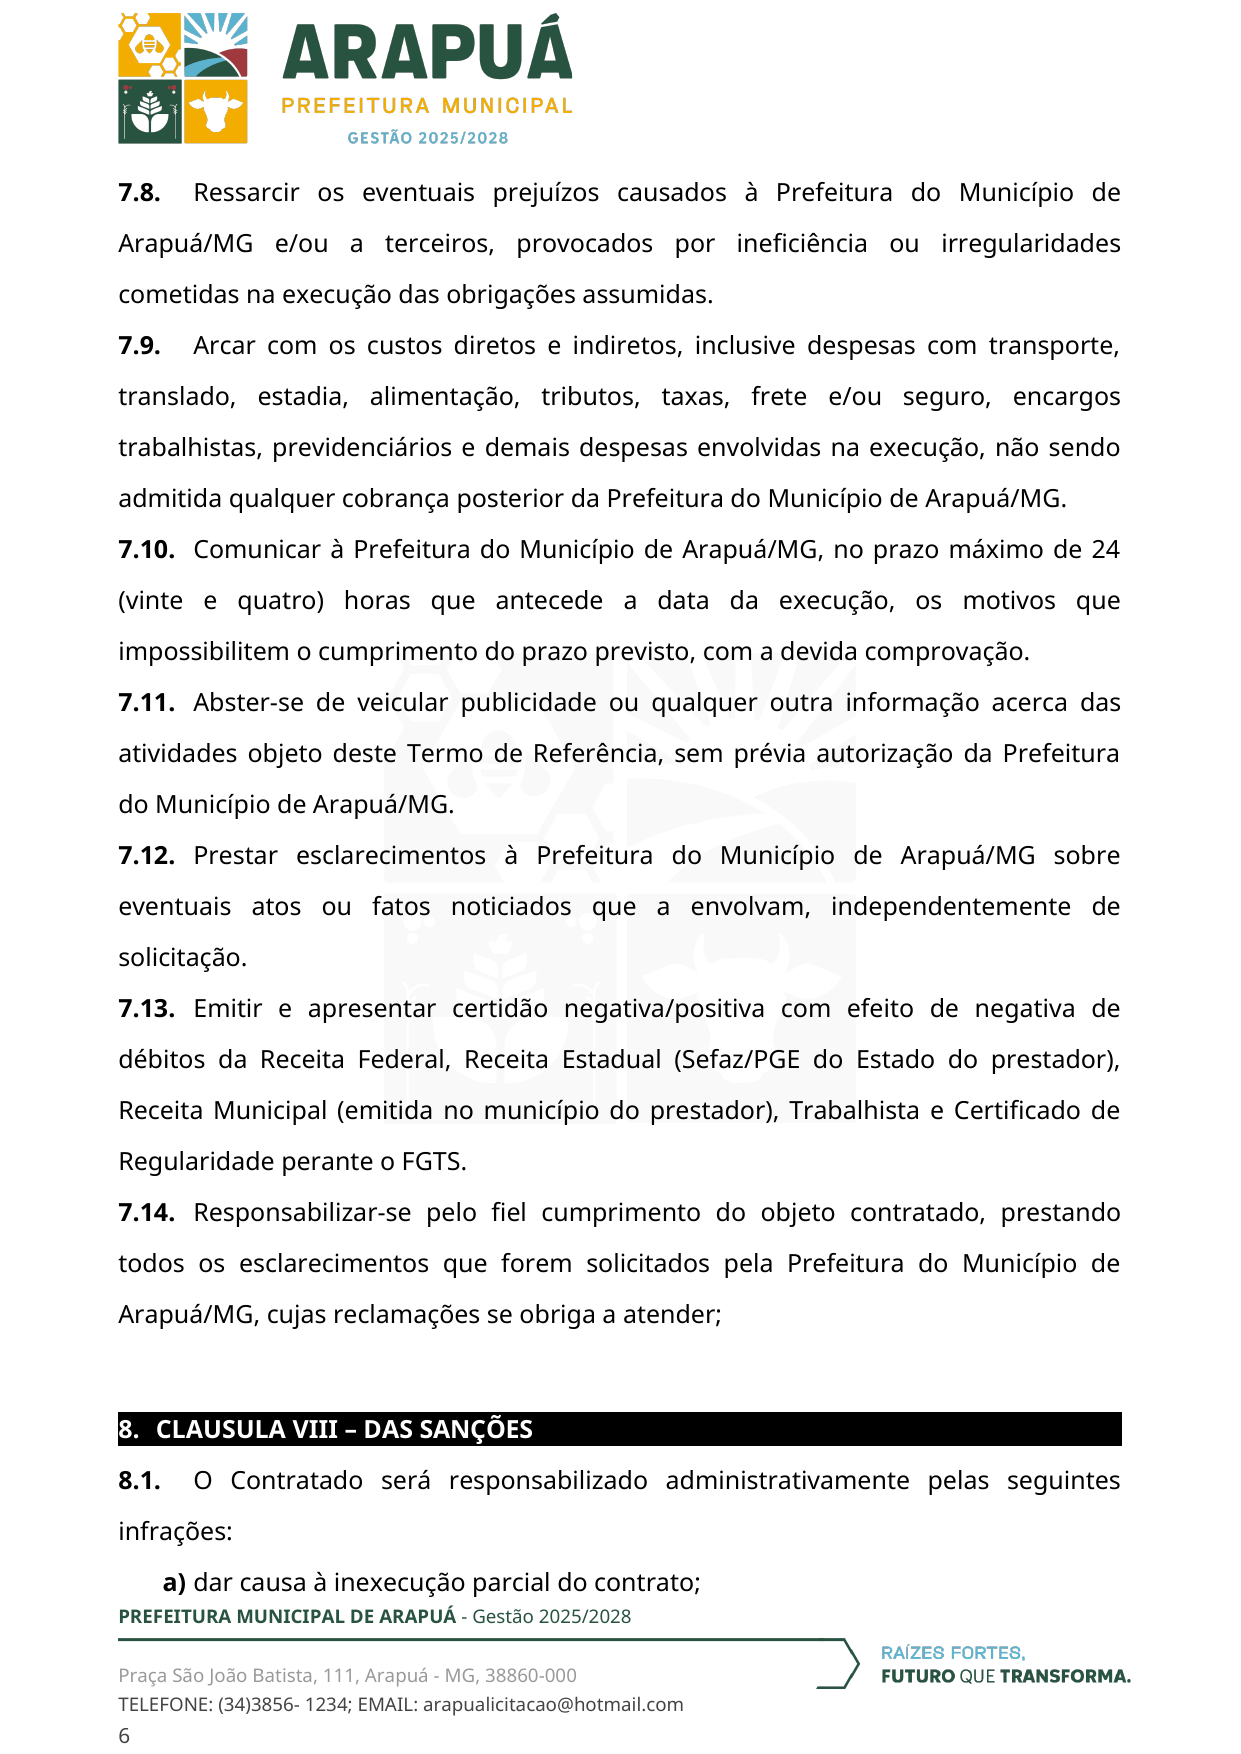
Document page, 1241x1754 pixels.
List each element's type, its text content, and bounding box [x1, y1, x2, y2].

list Emitir e apresentar certidão negativa/positiva com efeito de negativa de débitos da Receita Federal, Receita Estadual (Sefaz/PGE do Estado do prestador), Receita Municipal (emitida no município do prestador), Trabalhista e Certificado de Regularidade perante o FGTS. [118, 991, 1122, 1178]
list dar causa à inexecução parcial do contrato; [118, 1565, 1122, 1599]
list Arcar com os custos diretos e indiretos, inclusive despesas com transporte, translado, estadia, alimentação, tributos, taxas, frete e/ou seguro, encargos trabalhistas, previdenciários e demais despesas envolvidas na execução, não sendo admitida qualquer cobrança posterior da Prefeitura do Município de Arapuá/MG. [118, 327, 1122, 514]
picture [118, 1638, 1131, 1689]
list O Contratado será responsabilizado administrativamente pelas seguintes infrações: [118, 1463, 1122, 1548]
list Abster-se de veicular publicidade ou qualquer outra informação acerca das atividades objeto deste Termo de Referência, sem prévia autorização da Prefeitura do Município de Arapuá/MG. [118, 684, 1122, 821]
picture [118, 13, 573, 144]
list Responsabilizar-se pelo fiel cumprimento do objeto contratado, prestando todos os esclarecimentos que forem solicitados pela Prefeitura do Município de Arapuá/MG, cujas reclamações se obriga a atender; [118, 1195, 1122, 1331]
list Comunicar à Prefeitura do Município de Arapuá/MG, no prazo máximo de 24 (vinte e quatro) horas que antecede a data da execução, os motivos que impossibilitem o cumprimento do prazo previsto, com a devida comprovação. [118, 531, 1122, 668]
list Prestar esclarecimentos à Prefeitura do Município de Arapuá/MG sobre eventuais atos ou fatos noticiados que a envolvam, independentemente de solicitação. [118, 838, 1122, 974]
list CLAUSULA VIII – DAS SANÇÕES [118, 1412, 1122, 1446]
list Ressarcir os eventuais prejuízos causados à Prefeitura do Município de Arapuá/MG e/ou a terceiros, provocados por ineficiência ou irregularidades cometidas na execução das obrigações assumidas. [118, 174, 1122, 310]
